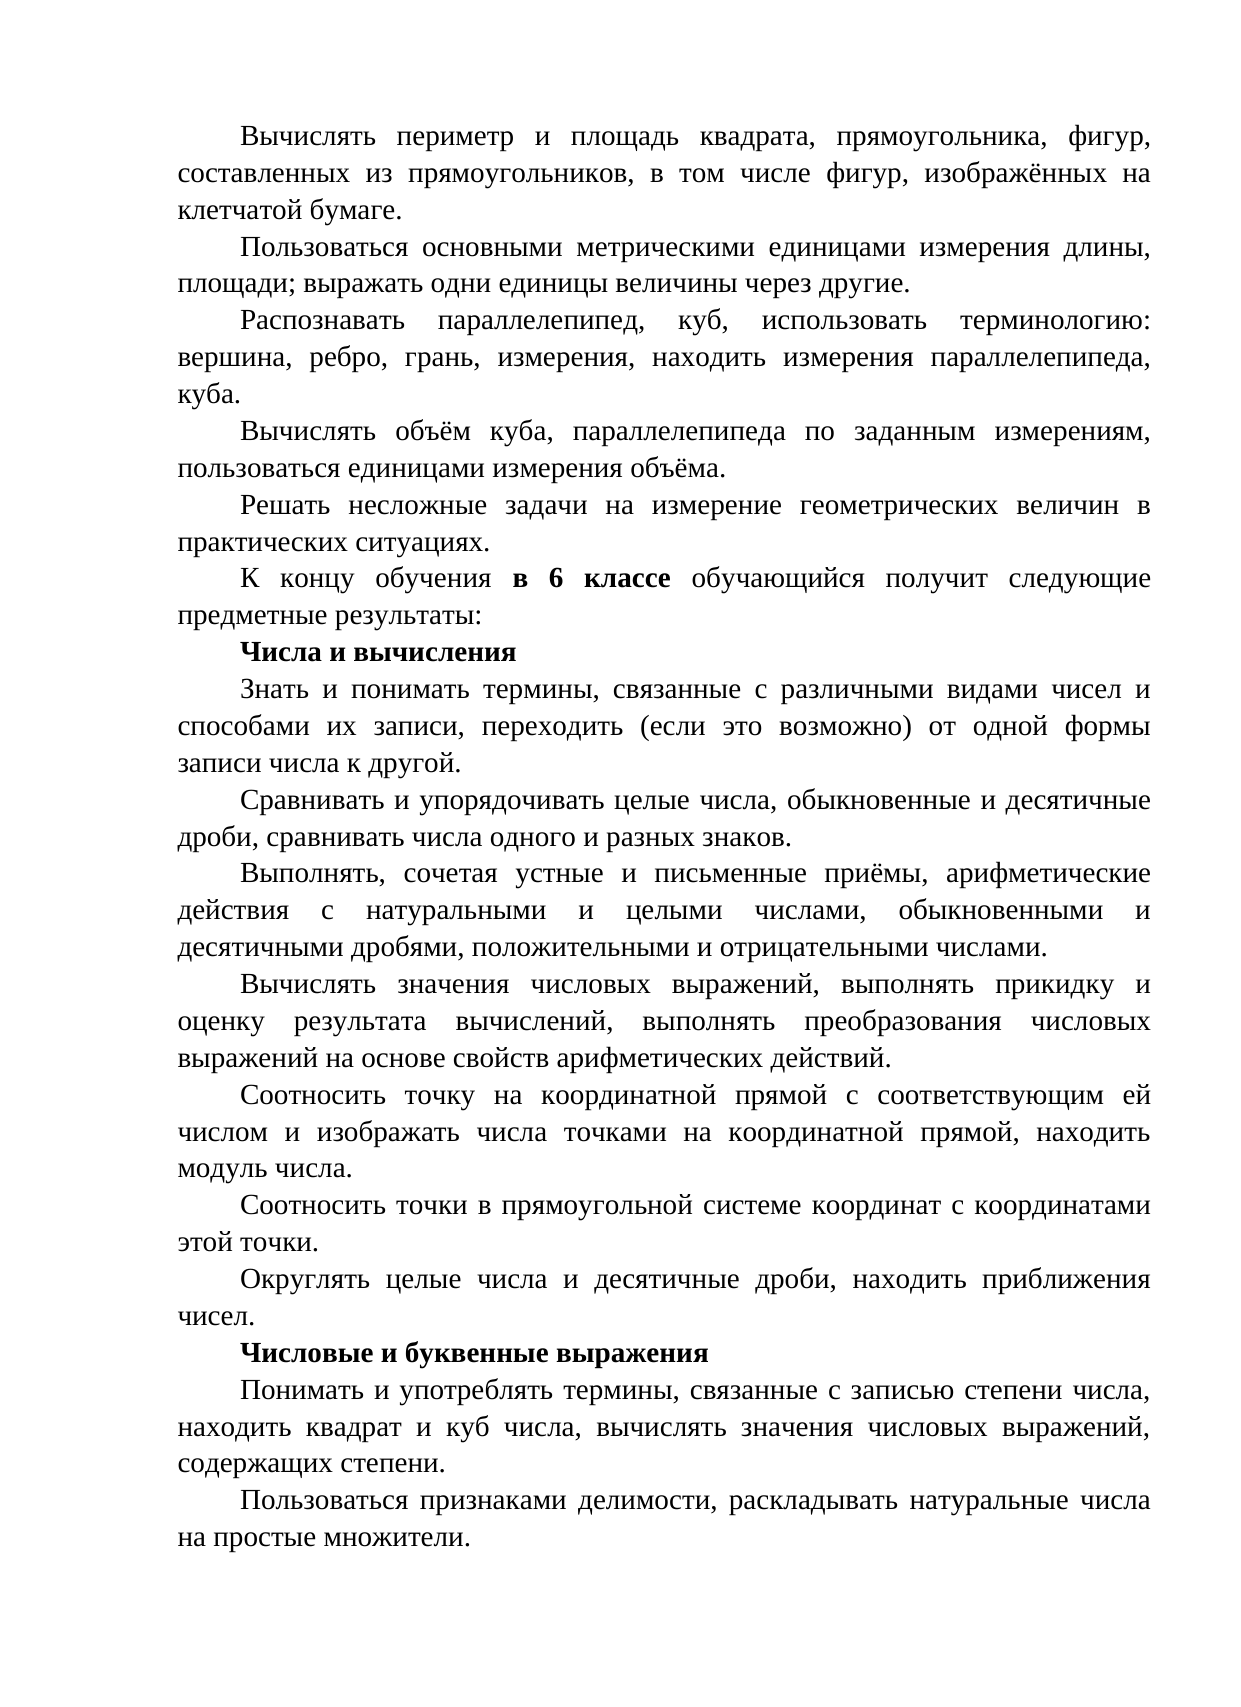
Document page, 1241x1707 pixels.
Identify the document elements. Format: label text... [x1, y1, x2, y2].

text Решать несложные задачи на измерение геометрических величин в практических ситуациях. [177, 487, 1152, 557]
text Соотносить точку на координатной прямой с соответствующим ей числом и изображать числа точками на координатной прямой, находить модуль числа. [177, 1077, 1152, 1184]
text Числовые и буквенные выражения [177, 1335, 1152, 1368]
text Пользоваться признаками делимости, раскладывать натуральные числа на простые множители. [177, 1482, 1152, 1553]
text Соотносить точки в прямоугольной системе координат с координатами этой точки. [177, 1187, 1152, 1258]
text Вычислять периметр и площадь квадрата, прямоугольника, фигур, составленных из прямоугольников, в том числе фигур, изображённых на клетчатой бумаге. [177, 118, 1152, 225]
text Числа и вычисления [177, 634, 1152, 668]
text Знать и понимать термины, связанные с различными видами чисел и способами их записи, переходить (если это возможно) от одной формы записи числа к другой. [177, 671, 1152, 778]
text Вычислять объём куба, параллелепипеда по заданным измерениям, пользоваться единицами измерения объёма. [177, 413, 1152, 483]
text Понимать и употреблять термины, связанные с записью степени числа, находить квадрат и куб числа, вычислять значения числовых выражений, содержащих степени. [177, 1372, 1152, 1479]
text Выполнять, сочетая устные и письменные приёмы, арифметические действия с натуральными и целыми числами, обыкновенными и десятичными дробями, положительными и отрицательными числами. [177, 856, 1152, 963]
text Сравнивать и упорядочивать целые числа, обыкновенные и десятичные дроби, сравнивать числа одного и разных знаков. [177, 782, 1152, 852]
text Распознавать параллелепипед, куб, использовать терминологию: вершина, ребро, грань, измерения, находить измерения параллелепипеда, куба. [177, 302, 1152, 410]
text К концу обучения в 6 классе обучающийся получит следующие предметные результаты: [177, 561, 1152, 631]
text Округлять целые числа и десятичные дроби, находить приближения чисел. [177, 1261, 1152, 1332]
text Пользоваться основными метрическими единицами измерения длины, площади; выражать одни единицы величины через другие. [177, 229, 1152, 299]
text Вычислять значения числовых выражений, выполнять прикидку и оценку результата вычислений, выполнять преобразования числовых выражений на основе свойств арифметических действий. [177, 966, 1152, 1073]
